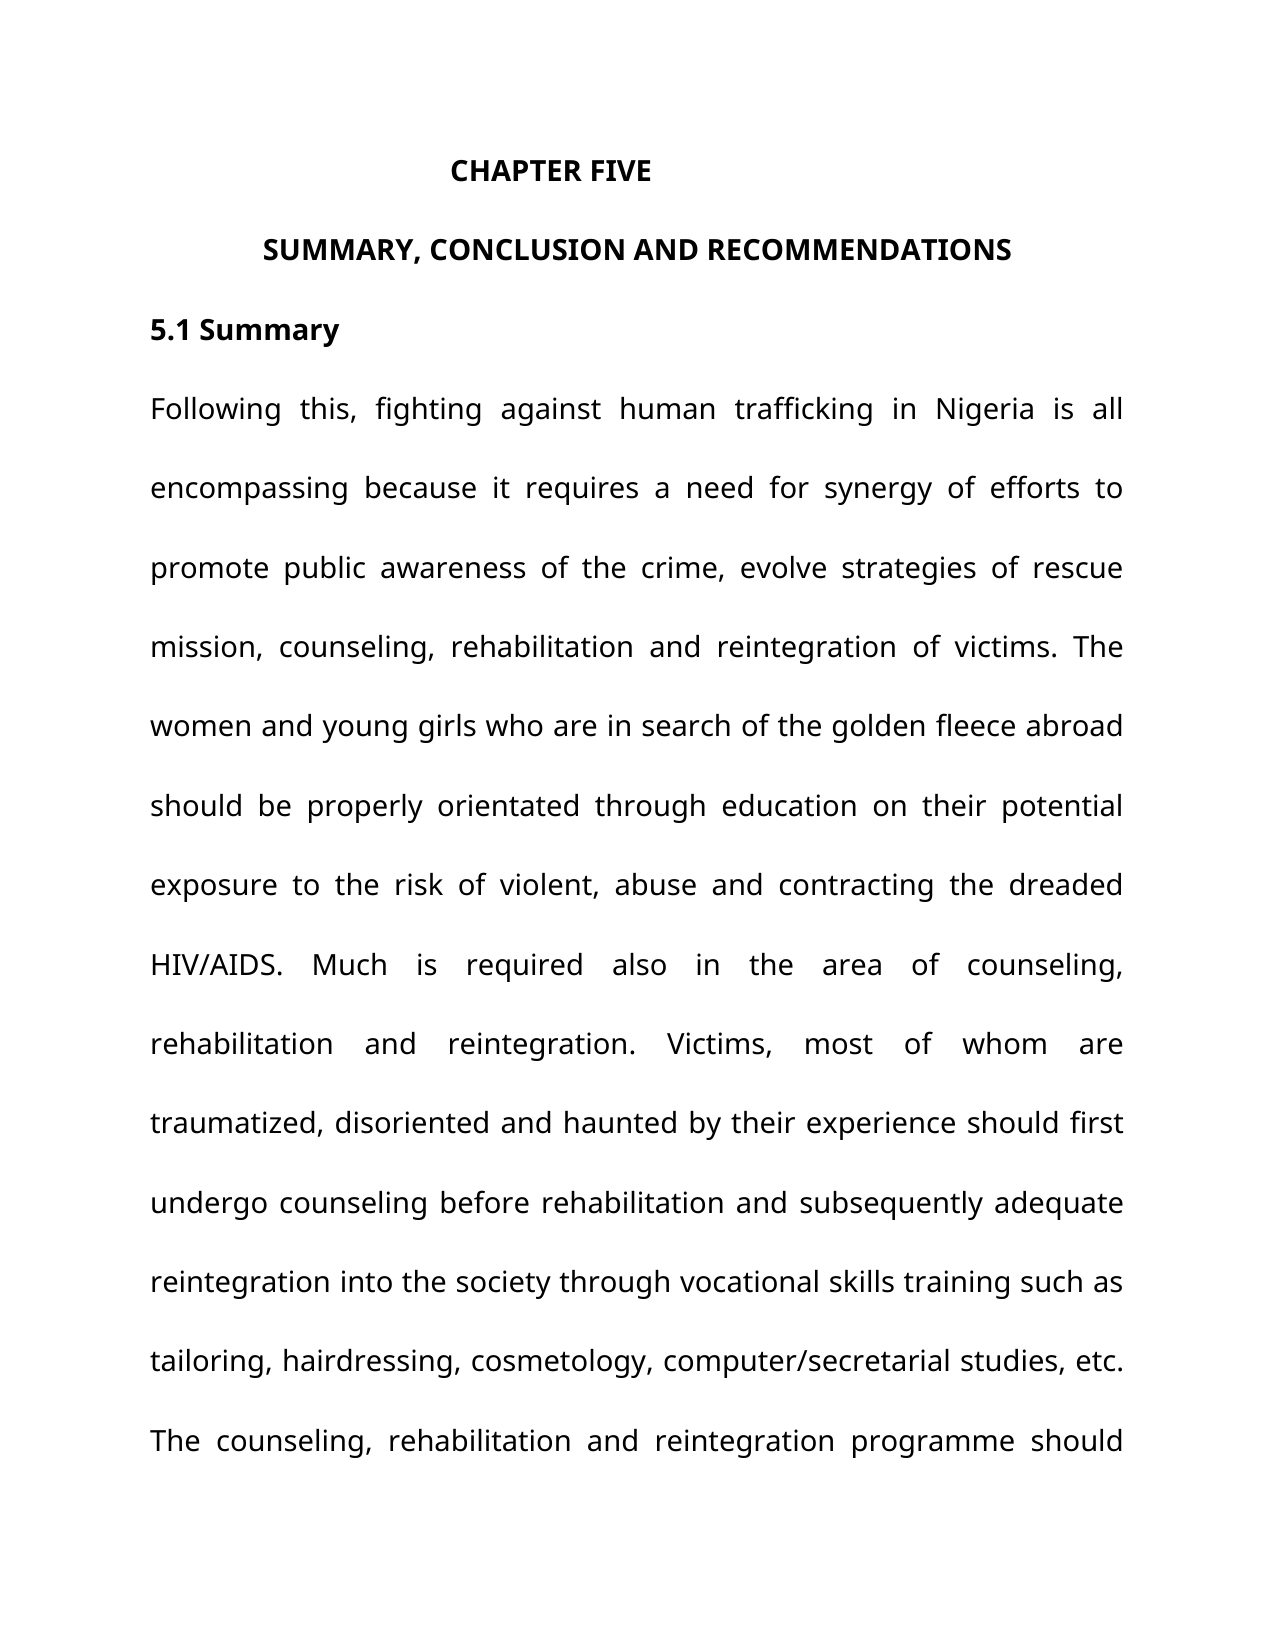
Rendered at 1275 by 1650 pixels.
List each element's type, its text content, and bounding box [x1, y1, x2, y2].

text CHAPTER FIVE [375, 150, 1125, 190]
text 5.1 Summary [150, 309, 1125, 348]
text SUMMARY, CONCLUSION AND RECOMMENDATIONS [150, 229, 1125, 269]
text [150, 388, 1125, 1460]
